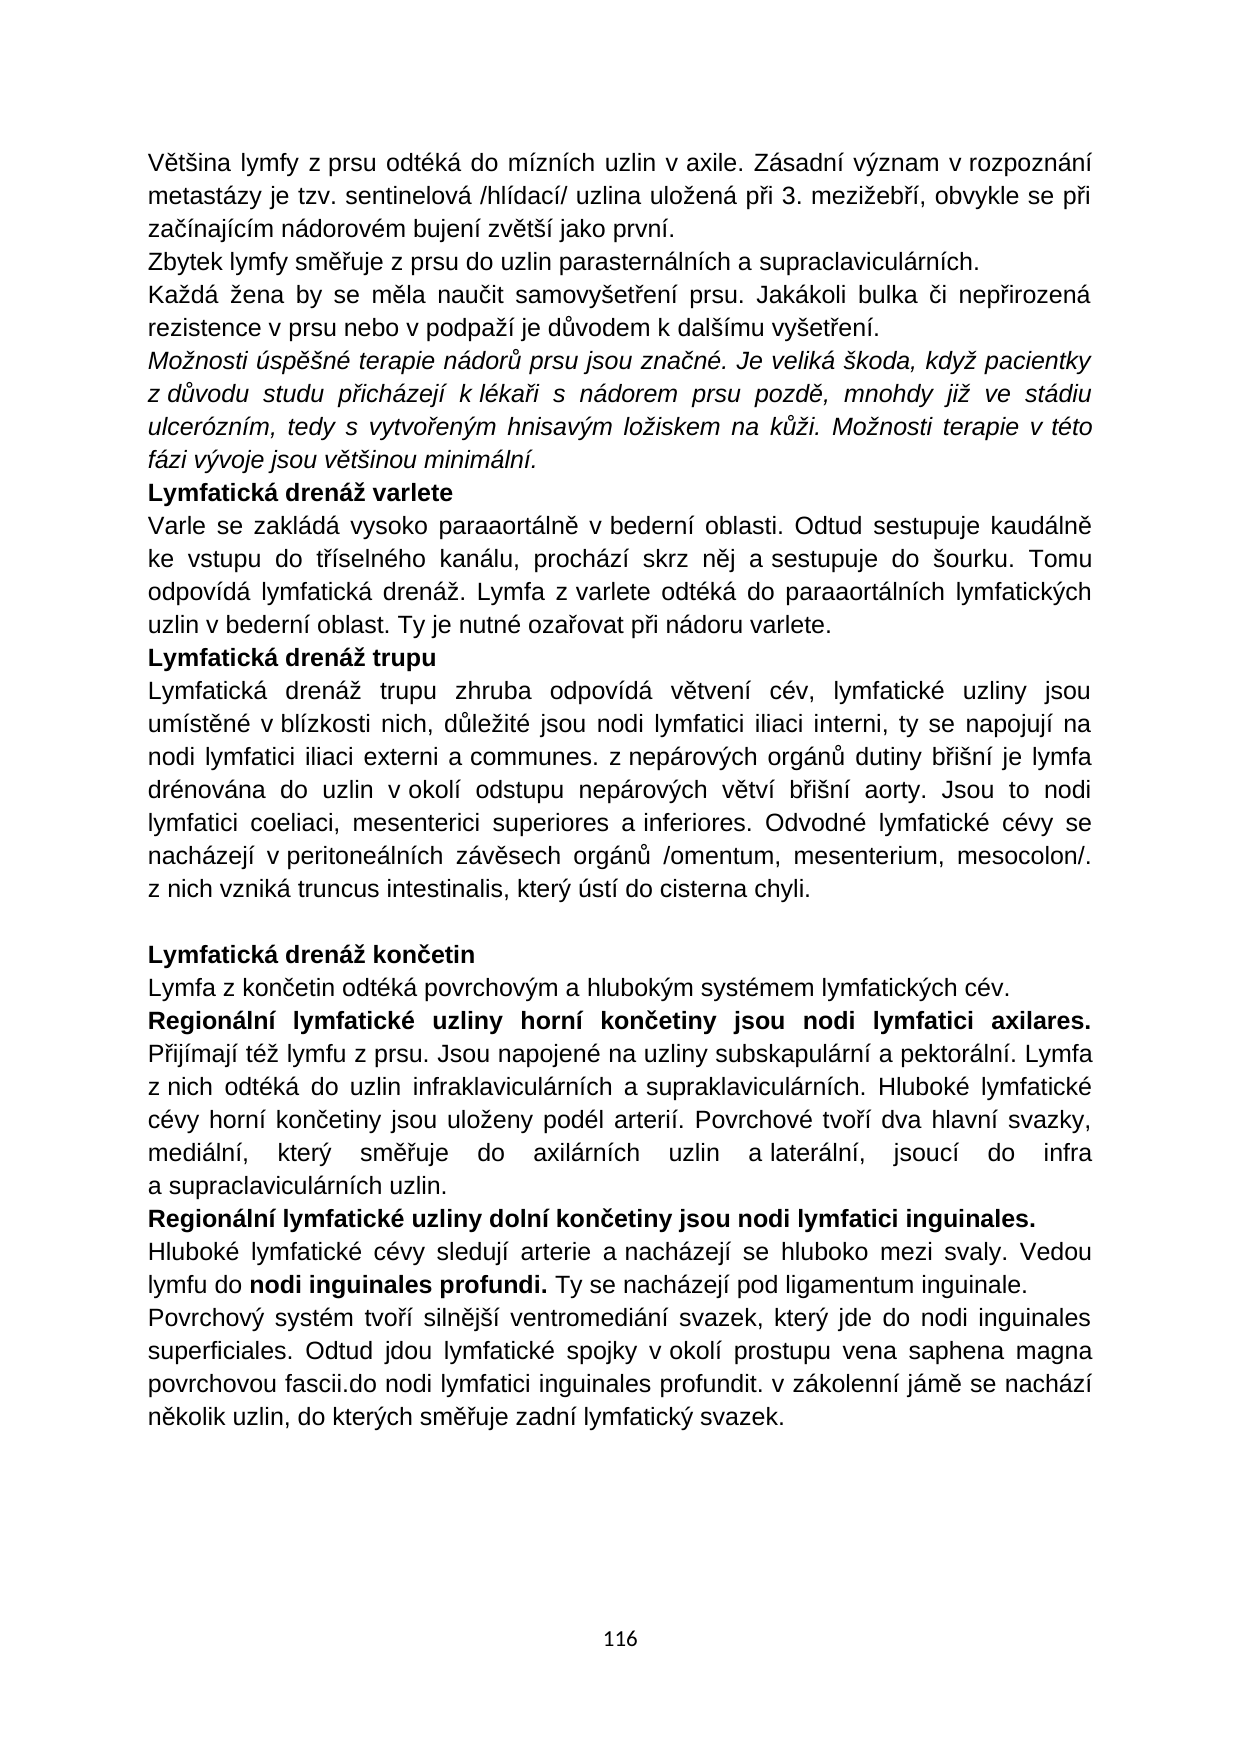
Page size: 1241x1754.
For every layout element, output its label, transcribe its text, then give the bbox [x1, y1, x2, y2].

text Lymfatická drenáž trupu [148, 643, 1093, 672]
text Lymfa z končetin odtéká povrchovým a hlubokým systémem lymfatických cév. [148, 973, 1093, 1002]
text Varle se zakládá vysoko paraaortálně v bederní oblasti. Odtud sestupuje kaudálně ke vstupu do tříselného kanálu, prochází skrz něj a sestupuje do šourku. Tomu odpovídá lymfatická drenáž. Lymfa z varlete odtéká do paraaortálních lymfatických uzlin v bederní oblast. Ty je nutné ozařovat při nádoru varlete. [148, 511, 1093, 639]
text Lymfatická drenáž varlete [148, 478, 1093, 507]
text Každá žena by se měla naučit samovyšetření prsu. Jakákoli bulka či nepřirozená rezistence v prsu nebo v podpaží je důvodem k dalšímu vyšetření. [148, 280, 1093, 341]
text Možnosti úspěšné terapie nádorů prsu jsou značné. Je veliká škoda, když pacientky z důvodu studu přicházejí k lékaři s nádorem prsu pozdě, mnohdy již ve stádiu ulcerózním, tedy s vytvořeným hnisavým ložiskem na kůži. Možnosti terapie v této fázi vývoje jsou většinou minimální. [148, 346, 1093, 473]
text Povrchový systém tvoří silnější ventromediání svazek, který jde do nodi inguinales superficiales. Odtud jdou lymfatické spojky v okolí prostupu vena saphena magna povrchovou fascii.do nodi lymfatici inguinales profundit. v zákolenní jámě se nachází několik uzlin, do kterých směřuje zadní lymfatický svazek. [148, 1303, 1093, 1431]
text Lymfatická drenáž končetin [148, 940, 1093, 969]
text Většina lymfy z prsu odtéká do mízních uzlin v axile. Zásadní význam v rozpoznání metastázy je tzv. sentinelová /hlídací/ uzlina uložená při 3. mezižebří, obvykle se při začínajícím nádorovém bujení zvětší jako první. [148, 148, 1093, 242]
text Zbytek lymfy směřuje z prsu do uzlin parasternálních a supraclaviculárních. [148, 247, 1093, 275]
text Regionální lymfatické uzliny horní končetiny jsou nodi lymfatici axilares. Přijímají též lymfu z prsu. Jsou napojené na uzliny subskapulární a pektorální. Lymfa z nich odtéká do uzlin infraklaviculárních a supraklaviculárních. Hluboké lymfatické cévy horní končetiny jsou uloženy podél arterií. Povrchové tvoří dva hlavní svazky, mediální, který směřuje do axilárních uzlin a laterální, jsoucí do infra a supraclaviculárních uzlin. [148, 1006, 1093, 1200]
text Regionální lymfatické uzliny dolní končetiny jsou nodi lymfatici inguinales. [148, 1204, 1093, 1233]
text Hluboké lymfatické cévy sledují arterie a nacházejí se hluboko mezi svaly. Vedou lymfu do nodi inguinales profundi. Ty se nacházejí pod ligamentum inguinale. [148, 1237, 1093, 1299]
text Lymfatická drenáž trupu zhruba odpovídá větvení cév, lymfatické uzliny jsou umístěné v blízkosti nich, důležité jsou nodi lymfatici iliaci interni, ty se napojují na nodi lymfatici iliaci externi a communes. z nepárových orgánů dutiny břišní je lymfa drénována do uzlin v okolí odstupu nepárových větví břišní aorty. Jsou to nodi lymfatici coeliaci, mesenterici superiores a inferiores. Odvodné lymfatické cévy se nacházejí v peritoneálních závěsech orgánů /omentum, mesenterium, mesocolon/. z nich vzniká truncus intestinalis, který ústí do cisterna chyli. [148, 676, 1093, 903]
